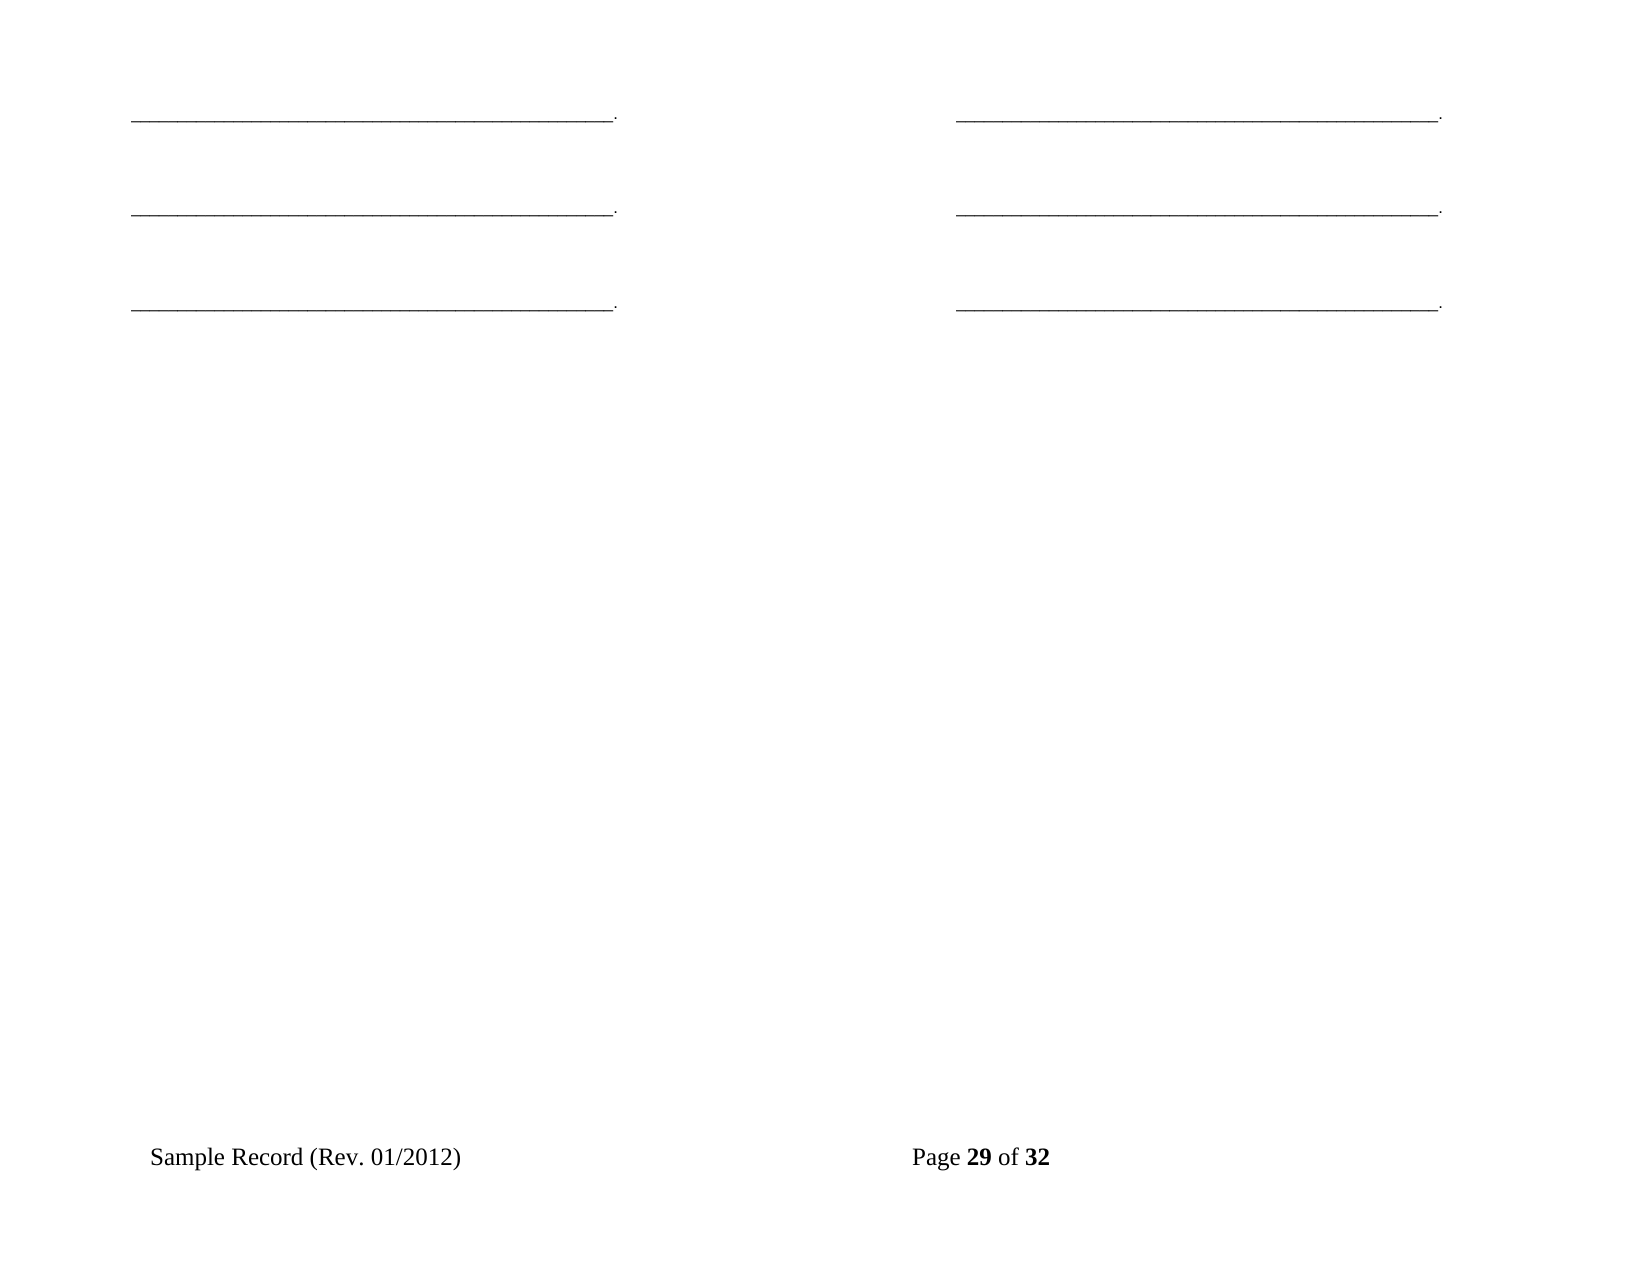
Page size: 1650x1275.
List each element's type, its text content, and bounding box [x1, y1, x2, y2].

text ____________________________________________________. ____________________________________________________. [131, 104, 1575, 123]
text ____________________________________________________. ____________________________________________________. [131, 293, 1575, 312]
text ____________________________________________________. ____________________________________________________. [131, 198, 1575, 217]
